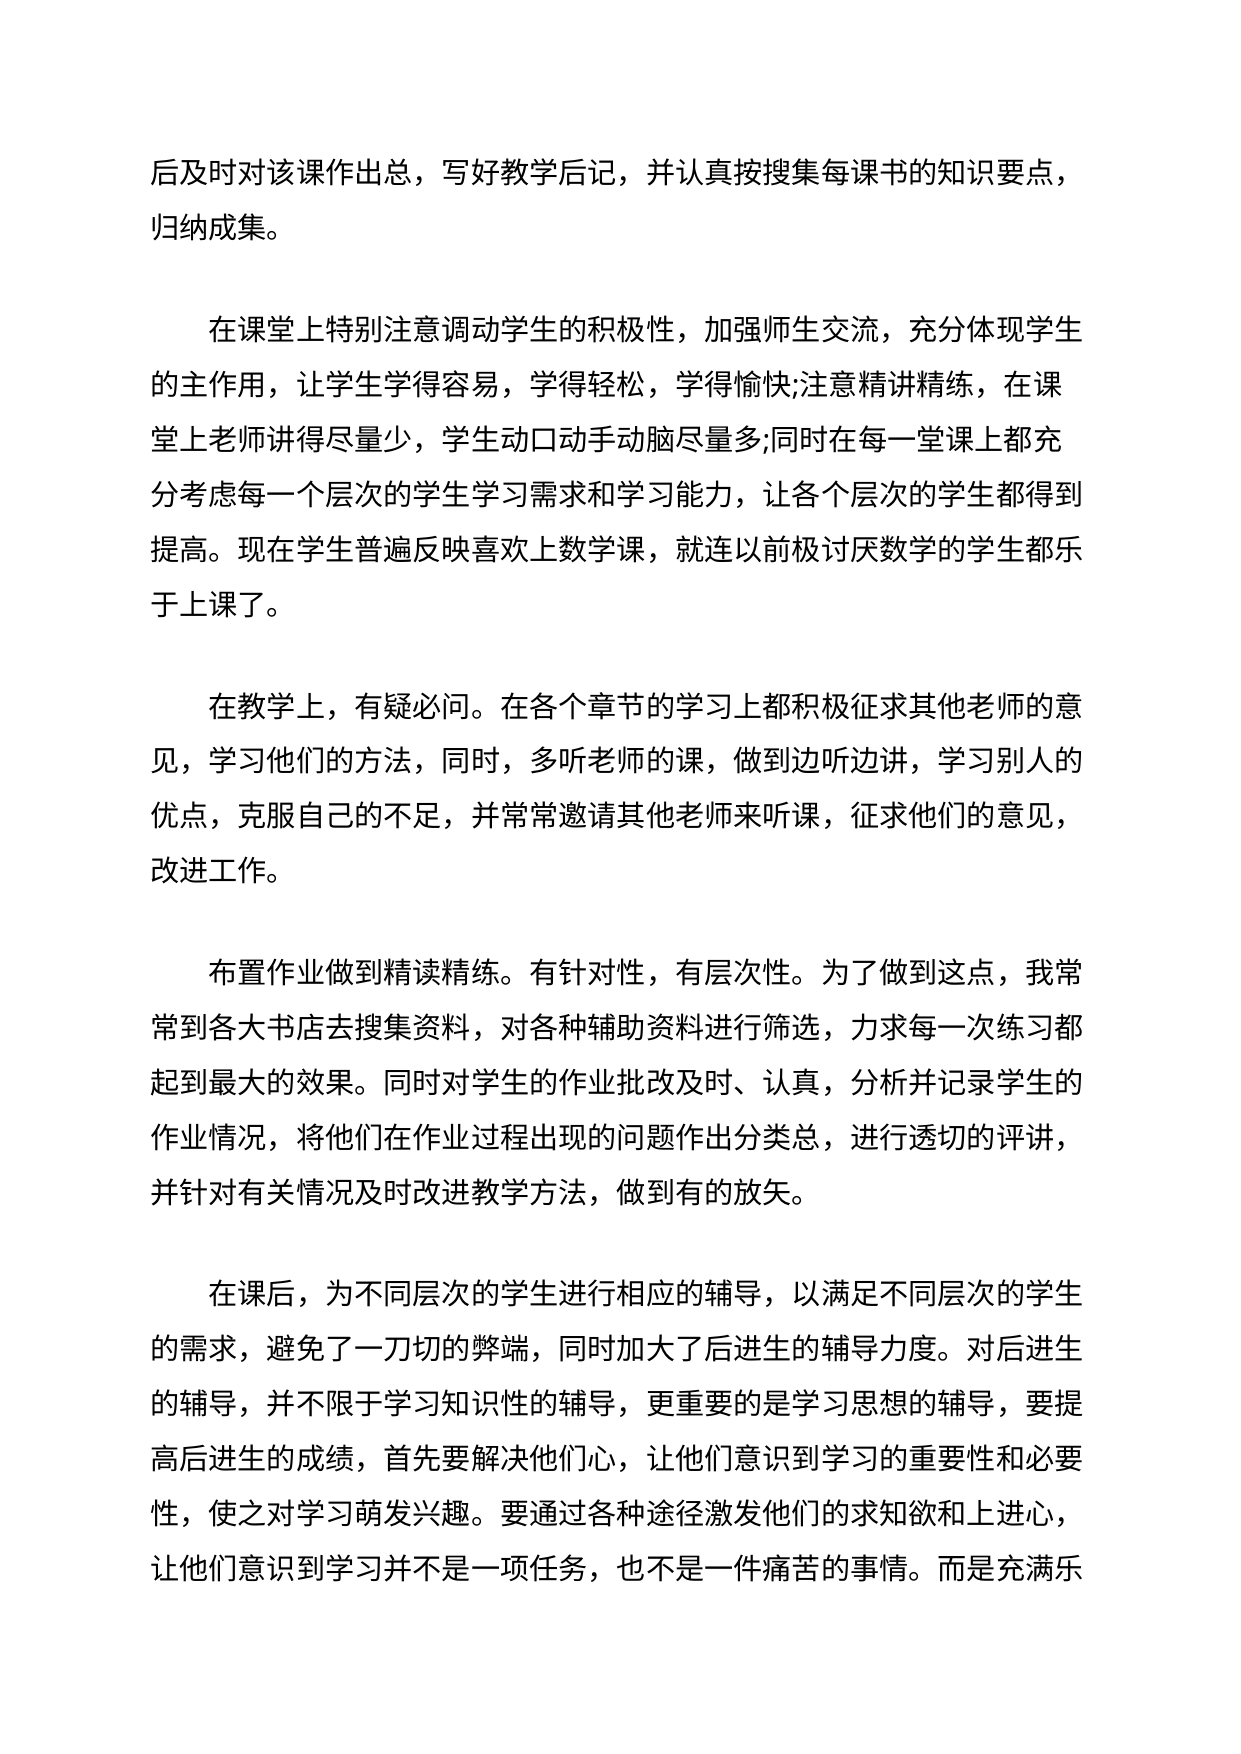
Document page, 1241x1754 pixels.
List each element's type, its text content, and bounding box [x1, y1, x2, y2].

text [150, 1271, 1090, 1588]
text 布置作业做到精读精练。有针对性，有层次性。为了做到这点，我常常到各大书店去搜集资料，对各种辅助资料进行筛选，力求每一次练习都起到最大的效果。同时对学生的作业批改及时、认真，分析并记录学生的作业情况，将他们在作业过程出现的问题作出分类总，进行透切的评讲，并针对有关情况及时改进教学方法，做到有的放矢。 [150, 949, 1090, 1211]
text 在教学上，有疑必问。在各个章节的学习上都积极征求其他老师的意见，学习他们的方法，同时，多听老师的课，做到边听边讲，学习别人的优点，克服自己的不足，并常常邀请其他老师来听课，征求他们的意见，改进工作。 [150, 683, 1090, 890]
text 在课堂上特别注意调动学生的积极性，加强师生交流，充分体现学生的主作用，让学生学得容易，学得轻松，学得愉快;注意精讲精练，在课堂上老师讲得尽量少，学生动口动手动脑尽量多;同时在每一堂课上都充分考虑每一个层次的学生学习需求和学习能力，让各个层次的学生都得到提高。现在学生普遍反映喜欢上数学课，就连以前极讨厌数学的学生都乐于上课了。 [150, 307, 1090, 624]
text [150, 150, 1090, 247]
